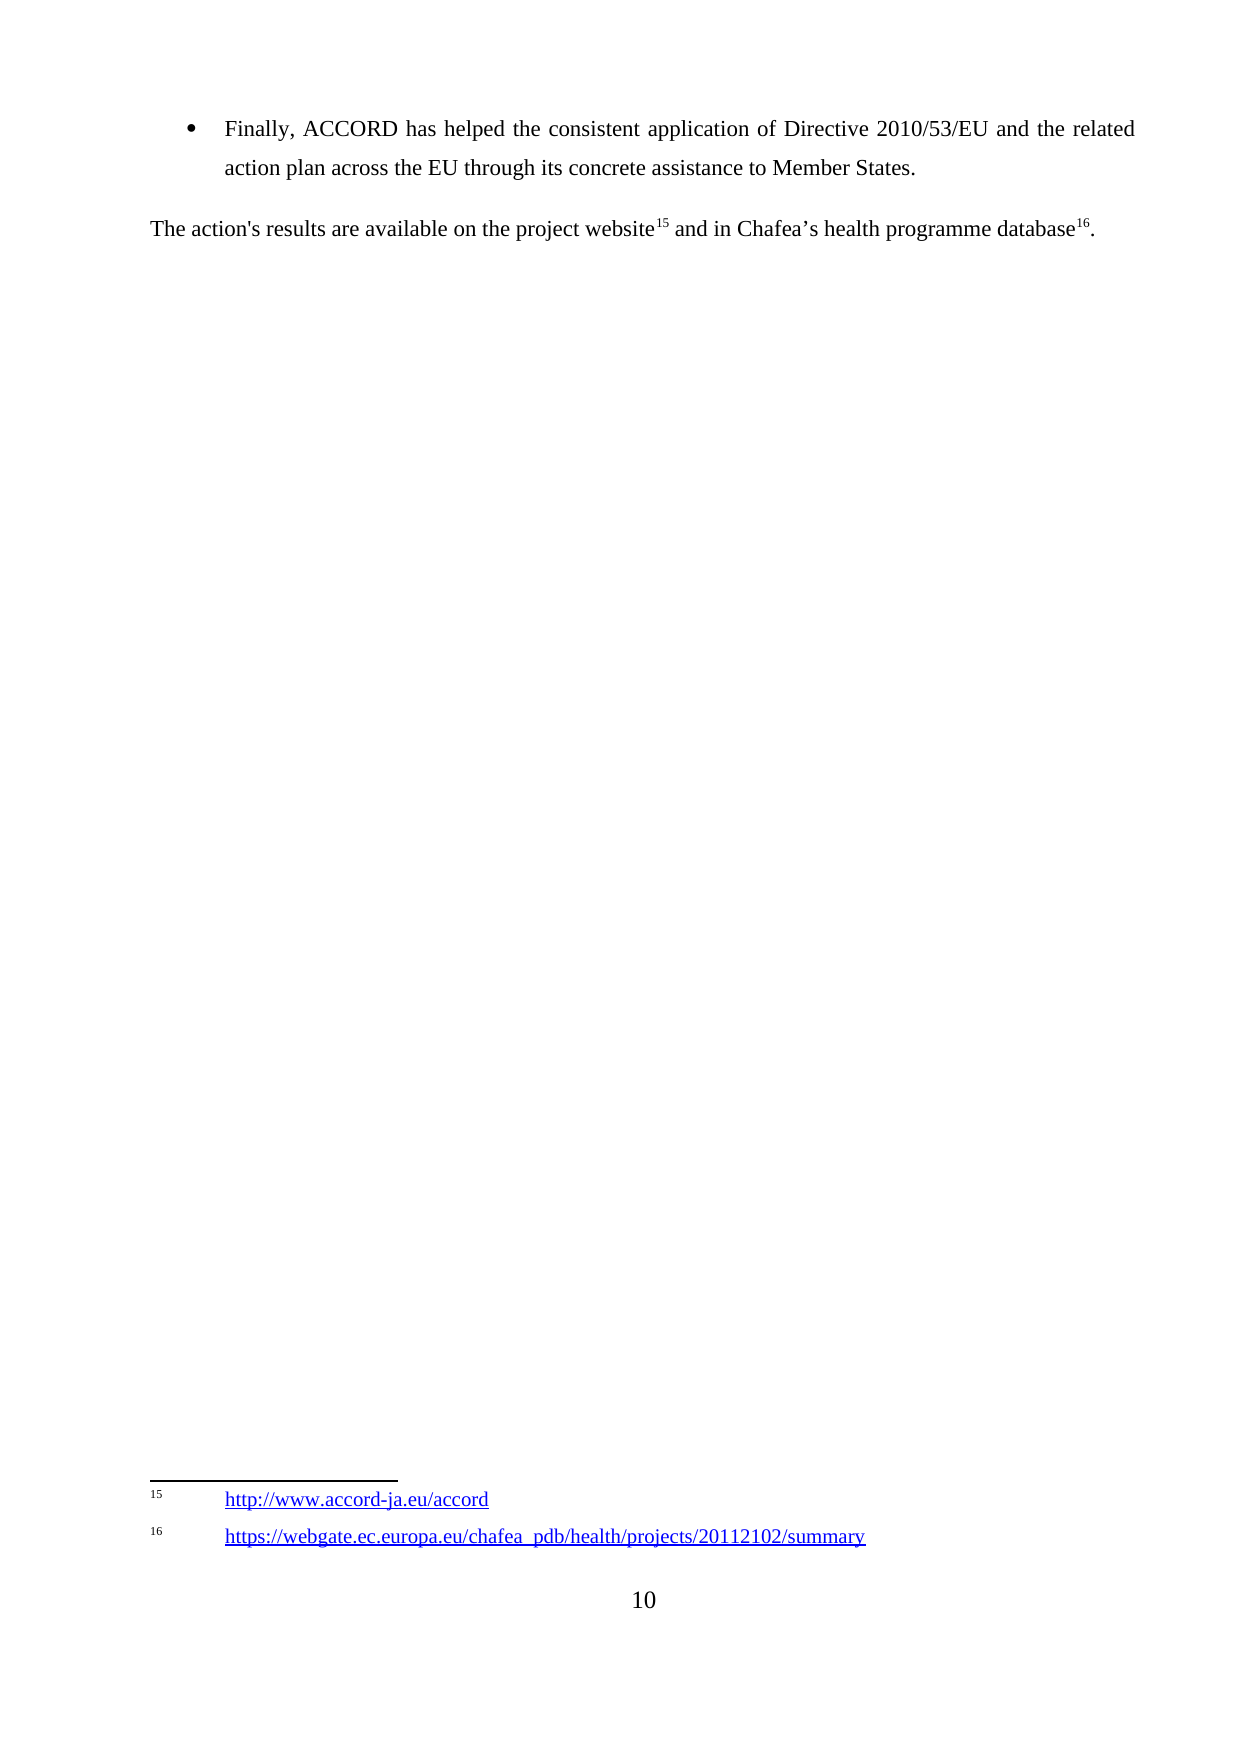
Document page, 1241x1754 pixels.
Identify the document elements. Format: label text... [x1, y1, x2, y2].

text The action's results are available on the project website and in Chafea’s health programme database. [150, 215, 1137, 241]
list Finally, ACCORD has helped the consistent application of Directive 2010/53/EU and the related action plan across the EU through its concrete assistance to Member States. [187, 115, 1137, 181]
